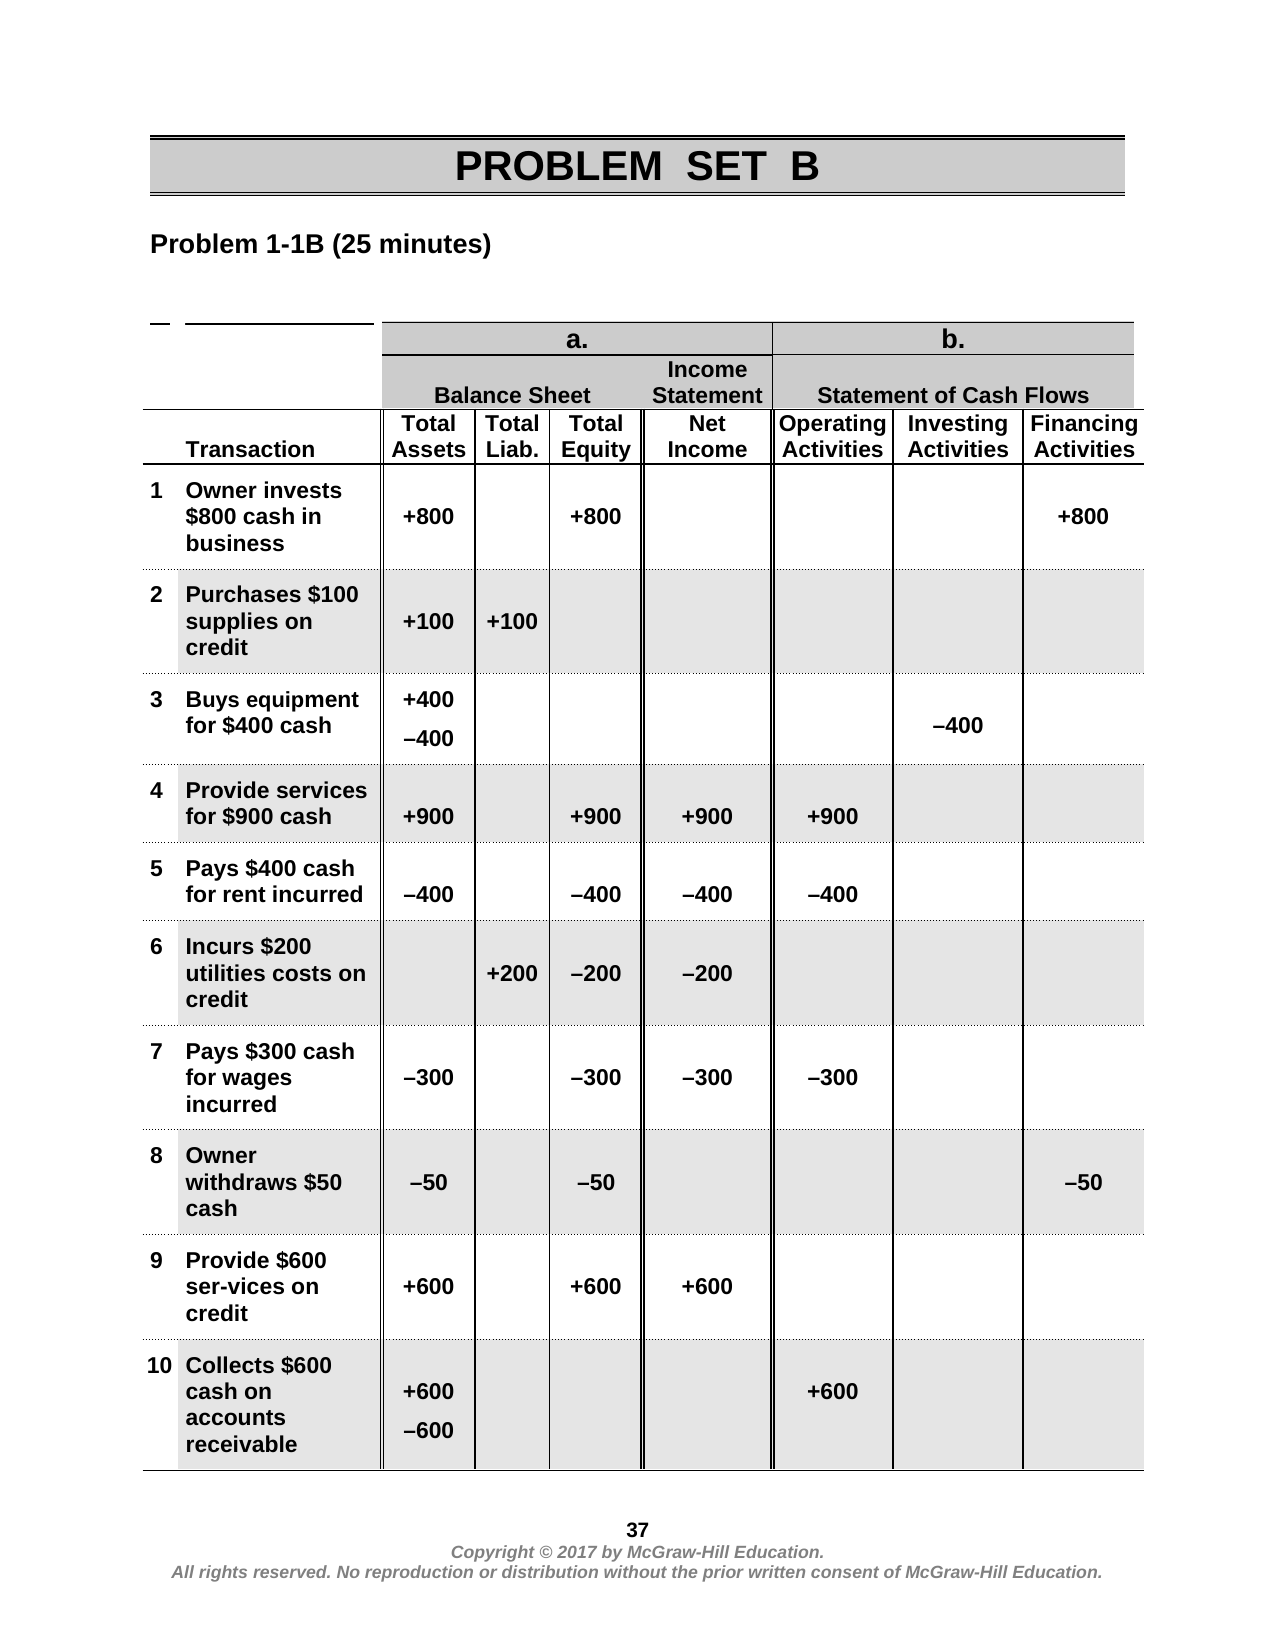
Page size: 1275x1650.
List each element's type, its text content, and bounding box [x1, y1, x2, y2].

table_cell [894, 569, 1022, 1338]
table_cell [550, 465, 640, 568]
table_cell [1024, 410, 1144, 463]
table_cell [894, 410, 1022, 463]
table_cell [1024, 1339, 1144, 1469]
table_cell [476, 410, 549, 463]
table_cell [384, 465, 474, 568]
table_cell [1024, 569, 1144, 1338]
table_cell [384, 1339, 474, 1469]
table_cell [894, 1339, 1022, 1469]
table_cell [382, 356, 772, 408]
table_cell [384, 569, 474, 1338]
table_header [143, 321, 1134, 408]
text PROBLEM SET B [150, 140, 1125, 192]
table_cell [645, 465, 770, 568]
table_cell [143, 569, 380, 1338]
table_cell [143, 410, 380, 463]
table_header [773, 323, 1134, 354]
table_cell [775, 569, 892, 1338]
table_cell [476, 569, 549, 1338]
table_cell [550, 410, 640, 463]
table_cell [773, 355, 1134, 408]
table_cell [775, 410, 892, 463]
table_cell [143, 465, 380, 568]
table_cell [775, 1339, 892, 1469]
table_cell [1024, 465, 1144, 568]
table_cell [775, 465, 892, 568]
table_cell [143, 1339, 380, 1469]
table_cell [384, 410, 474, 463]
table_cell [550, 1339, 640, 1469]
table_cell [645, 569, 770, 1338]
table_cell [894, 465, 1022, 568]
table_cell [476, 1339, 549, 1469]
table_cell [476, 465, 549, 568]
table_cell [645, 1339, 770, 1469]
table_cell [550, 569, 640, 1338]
text Problem 1-1B (25 minutes) [150, 228, 1125, 259]
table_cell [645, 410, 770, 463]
